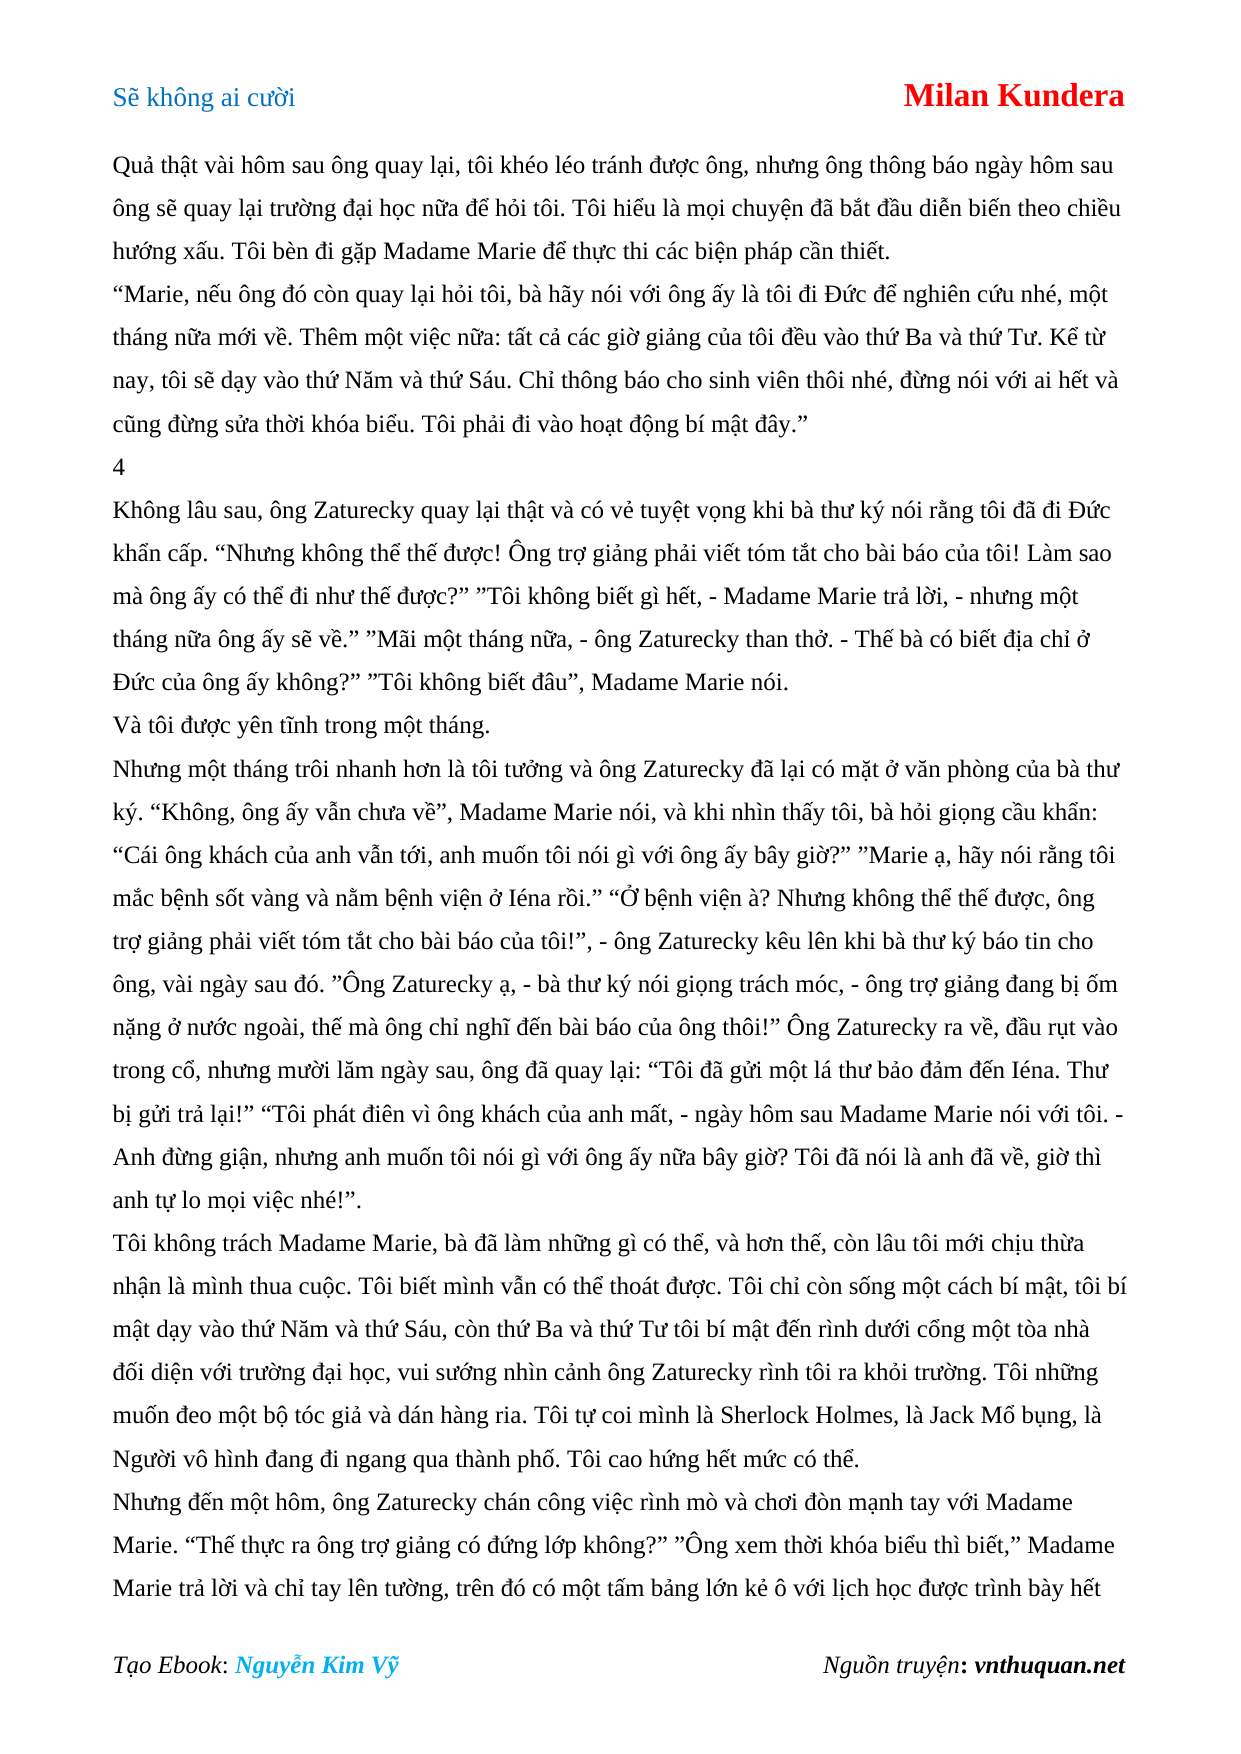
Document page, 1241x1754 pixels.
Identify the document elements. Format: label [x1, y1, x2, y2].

text [112, 150, 1128, 1602]
